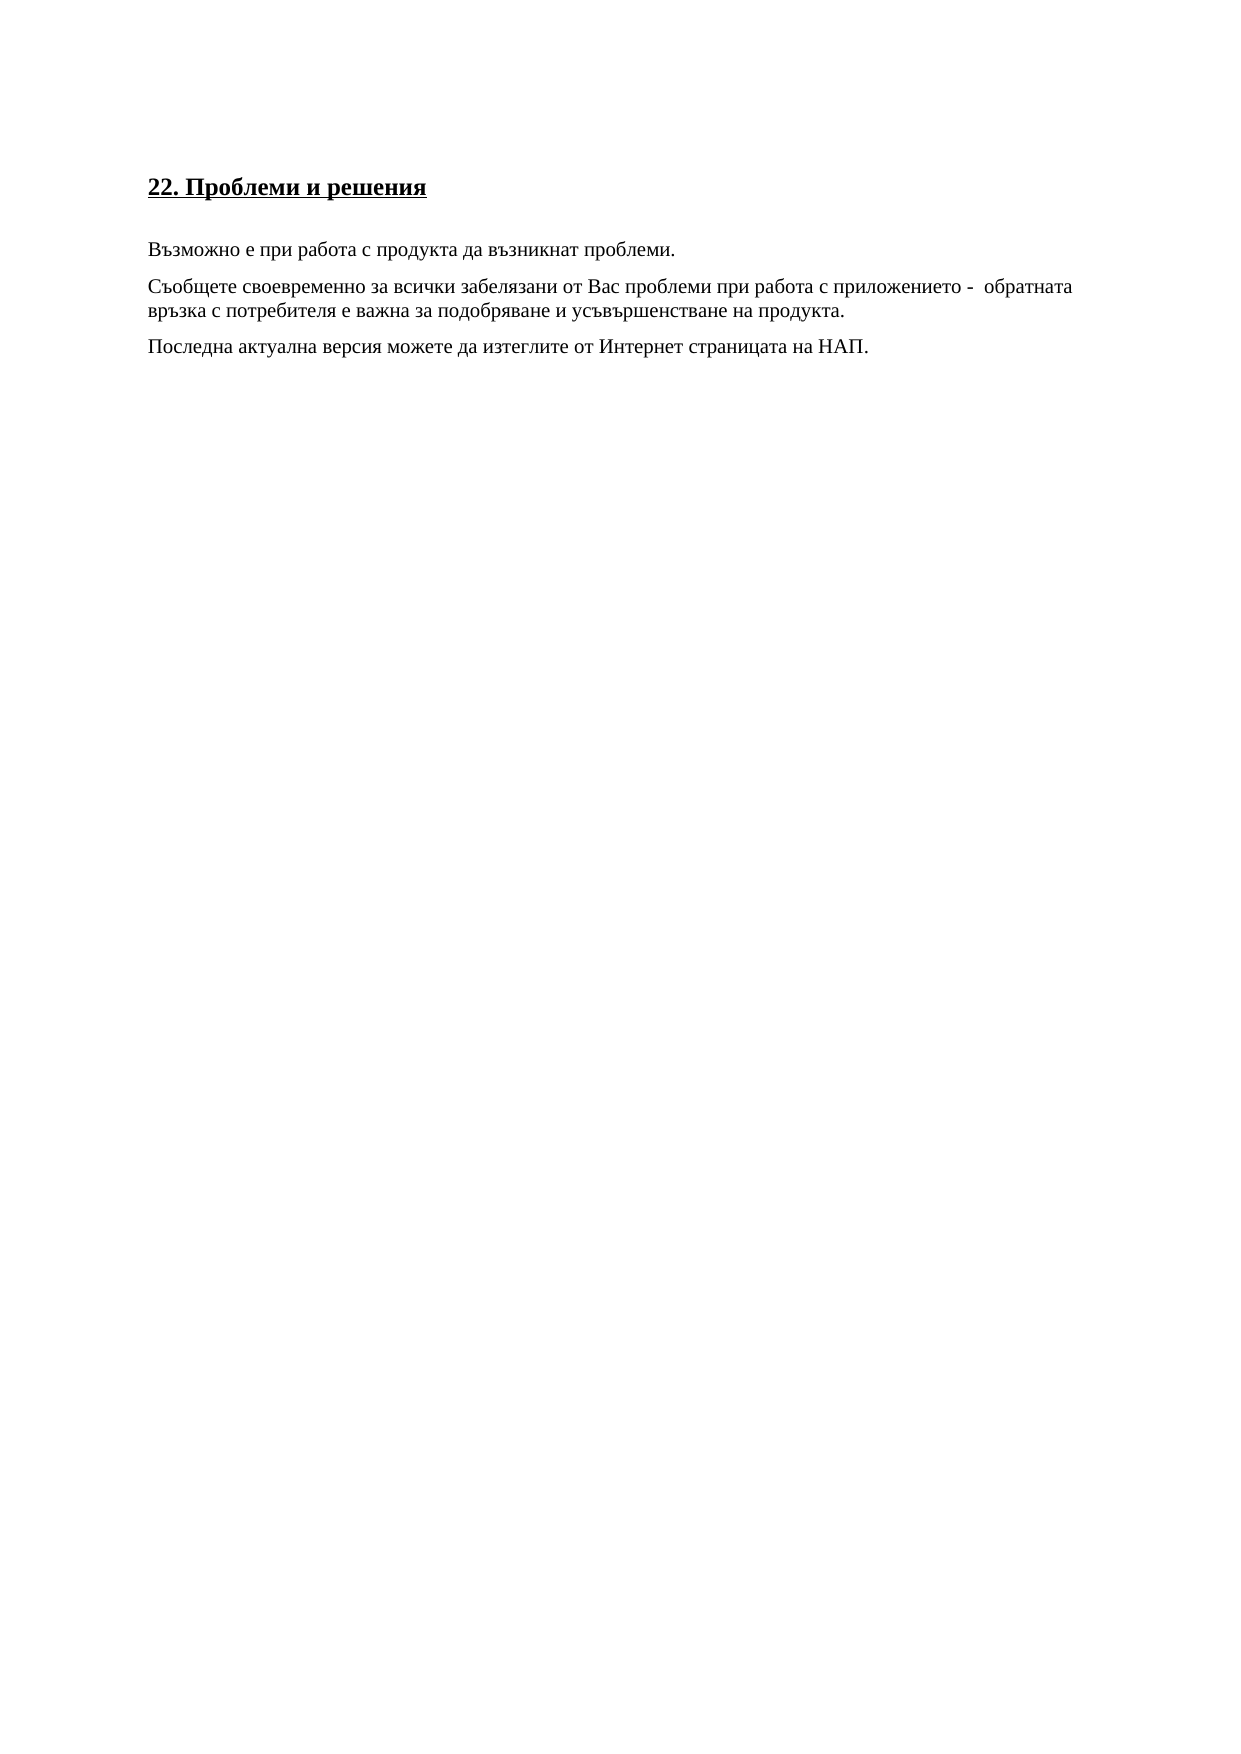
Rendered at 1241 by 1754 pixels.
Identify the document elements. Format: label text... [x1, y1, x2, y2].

subtitle 22. Проблеми и решения [148, 172, 1093, 200]
text Съобщете своевременно за всички забелязани от Вас проблеми при работа с приложението - обратната връзка с потребителя е важна за подобряване и усъвършенстване на продукта. [148, 273, 1093, 322]
text Възможно е при работа с продукта да възникнат проблеми. [148, 237, 1093, 261]
text Последна актуална версия можете да изтеглите от Интернет страницата на НАП. [148, 334, 1093, 358]
